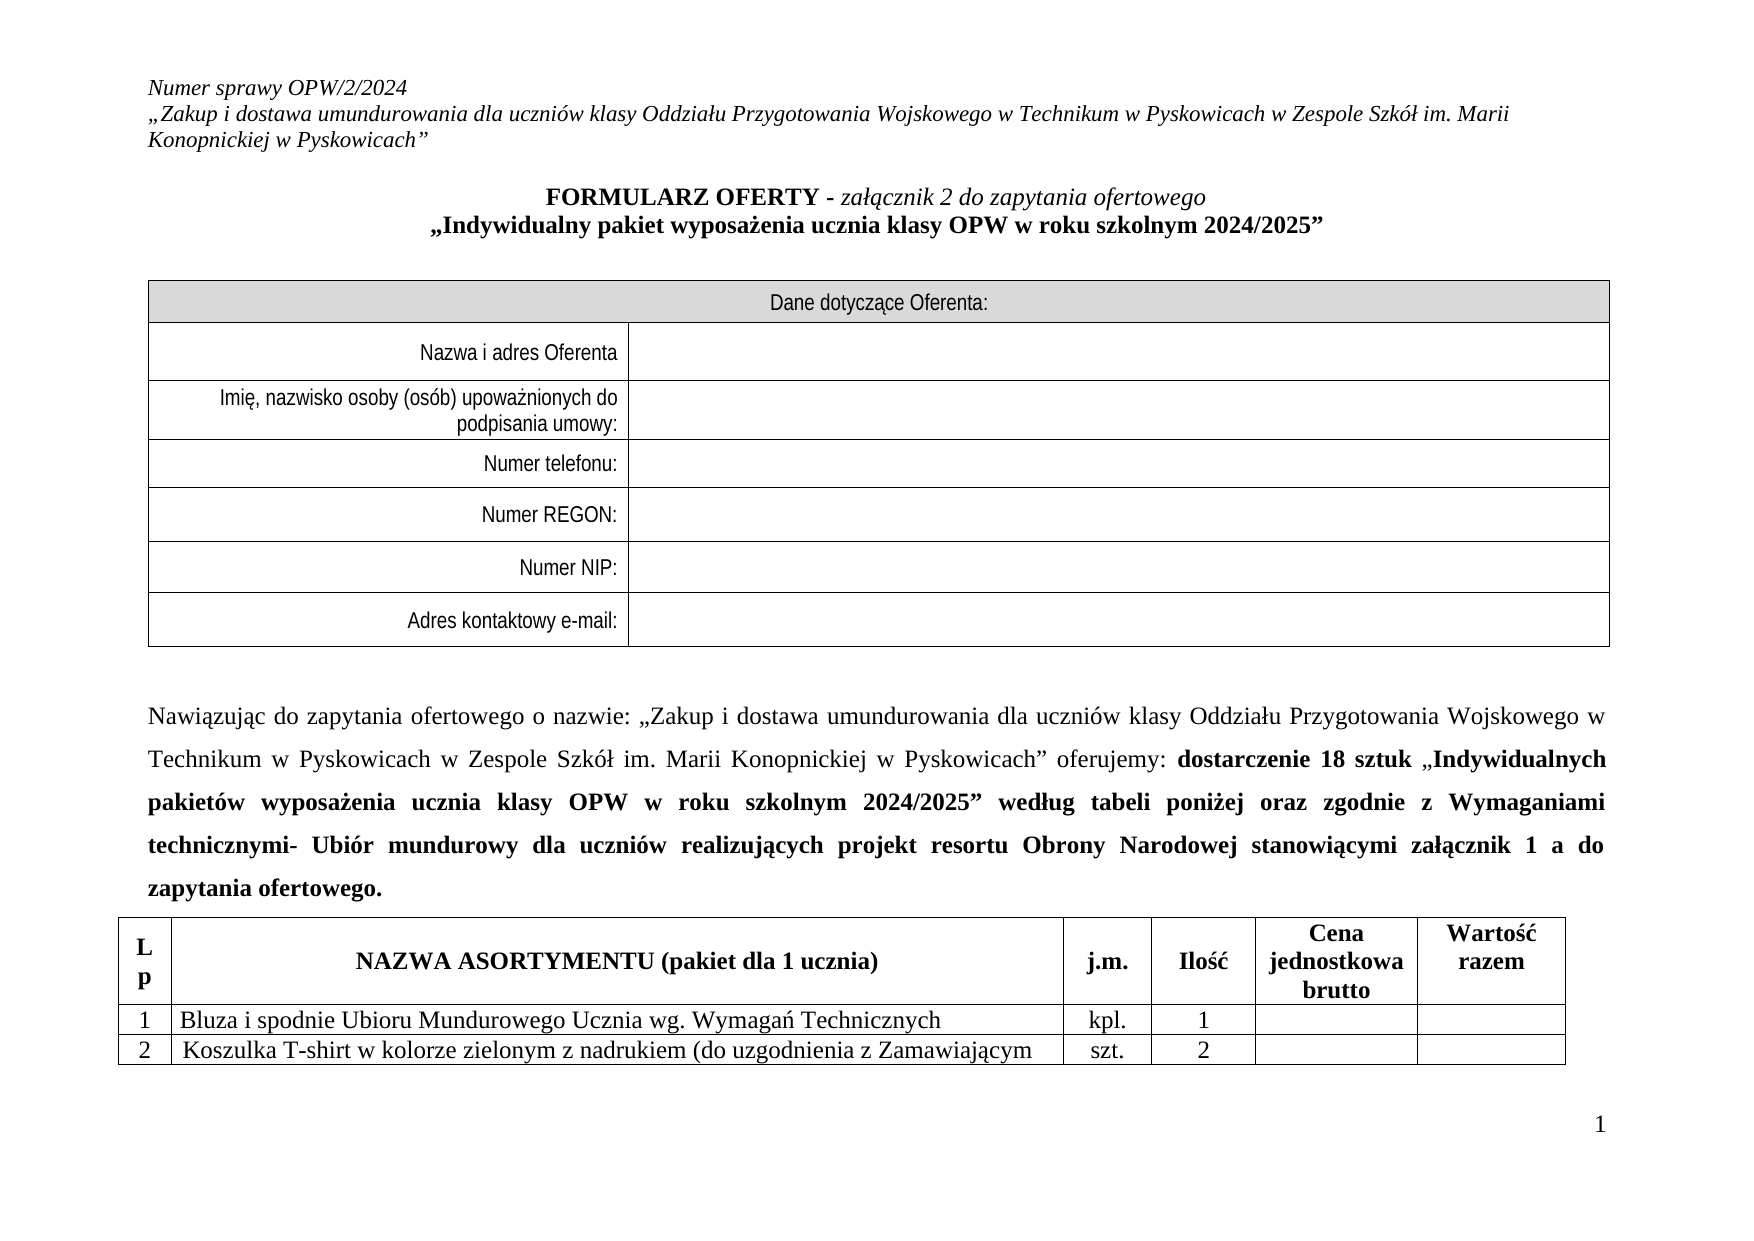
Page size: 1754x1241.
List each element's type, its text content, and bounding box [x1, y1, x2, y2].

table_header Lp [119, 918, 171, 1004]
table_cell kpl. [1064, 1005, 1151, 1034]
table_header Ilość [1152, 918, 1255, 1004]
table_cell [1256, 1005, 1417, 1034]
table_cell 2 [1152, 1035, 1255, 1063]
table_cell Imię, nazwisko osoby (osób) upoważnionych do podpisania umowy: [149, 381, 628, 438]
text Nawiązując do zapytania ofertowego o nazwie: „Zakup i dostawa umundurowania dla uczniów klasy Oddziału Przygotowania Wojskowego w Technikum w Pyskowicach w Zespole Szkół im. Marii Konopnickiej w Pyskowicach” oferujemy: dostarczenie 18 sztuk „Indywidualnych pakietów wyposażenia ucznia klasy OPW w roku szkolnym 2024/2025” według tabeli poniżej oraz zgodnie z Wymaganiami technicznymi- Ubiór mundurowy dla uczniów realizujących projekt resortu Obrony Narodowej stanowiącymi załącznik 1 a do zapytania ofertowego. [148, 701, 1606, 902]
table_cell 1 [119, 1005, 171, 1034]
table_cell [629, 440, 1609, 487]
table_cell [629, 323, 1609, 380]
table_cell [629, 488, 1609, 541]
table_cell 2 [119, 1035, 171, 1063]
table_cell [1418, 1005, 1565, 1034]
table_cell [172, 1035, 1063, 1063]
table_header Wartość razem [1418, 918, 1565, 1004]
table_cell Adres kontaktowy e-mail: [149, 593, 628, 646]
table_cell [629, 593, 1609, 646]
text „Indywidualny pakiet wyposażenia ucznia klasy OPW w roku szkolnym 2024/2025” [148, 210, 1606, 239]
table_cell 1 [1152, 1005, 1255, 1034]
text FORMULARZ OFERTY - załącznik 2 do zapytania ofertowego [148, 182, 1606, 210]
table_header NAZWA ASORTYMENTU (pakiet dla 1 ucznia) [172, 918, 1063, 1004]
table_header j.m. [1064, 918, 1151, 1004]
table_cell [1256, 1035, 1417, 1063]
table_cell [629, 542, 1609, 592]
table_header Dane dotyczące Oferenta: [149, 281, 1609, 322]
table_header Cena jednostkowa brutto [1256, 918, 1417, 1004]
table_cell Numer telefonu: [149, 440, 628, 487]
table_cell [629, 381, 1609, 438]
table_cell [1418, 1035, 1565, 1063]
table_cell Numer NIP: [149, 542, 628, 592]
table_cell Bluza i spodnie Ubioru Mundurowego Ucznia wg. Wymagań Technicznych [172, 1005, 1063, 1034]
table_cell Nazwa i adres Oferenta [149, 323, 628, 380]
table_cell szt. [1064, 1035, 1151, 1063]
table_cell Numer REGON: [149, 488, 628, 541]
